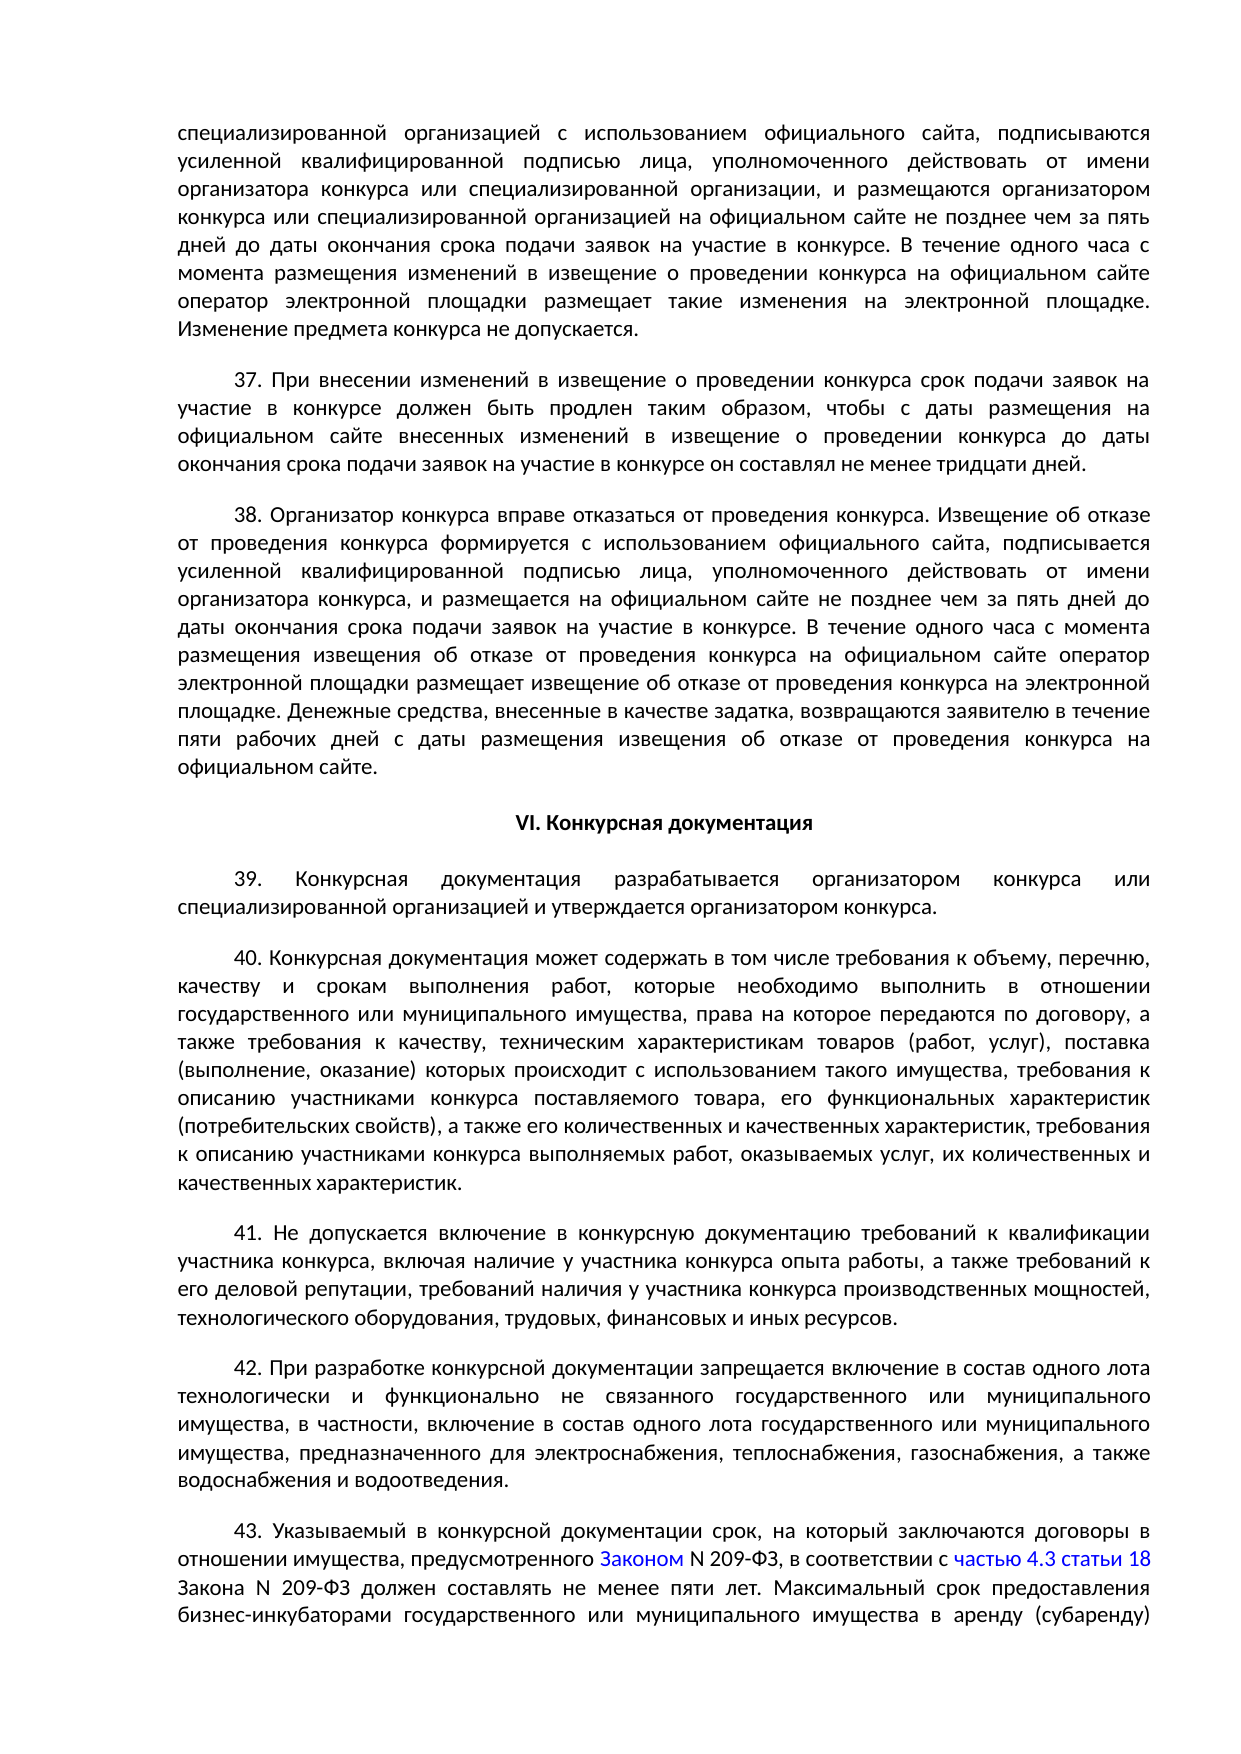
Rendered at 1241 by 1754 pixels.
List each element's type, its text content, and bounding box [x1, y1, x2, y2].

text 39. Конкурсная документация разрабатывается организатором конкурса или специализированной организацией и утверждается организатором конкурса. [177, 864, 1152, 921]
text 41. Не допускается включение в конкурсную документацию требований к квалификации участника конкурса, включая наличие у участника конкурса опыта работы, а также требований к его деловой репутации, требований наличия у участника конкурса производственных мощностей, технологического оборудования, трудовых, финансовых и иных ресурсов. [177, 1218, 1152, 1331]
text 40. Конкурсная документация может содержать в том числе требования к объему, перечню, качеству и срокам выполнения работ, которые необходимо выполнить в отношении государственного или муниципального имущества, права на которое передаются по договору, а также требования к качеству, техническим характеристикам товаров (работ, услуг), поставка (выполнение, оказание) которых происходит с использованием такого имущества, требования к описанию участниками конкурса поставляемого товара, его функциональных характеристик (потребительских свойств), а также его количественных и качественных характеристик, требования к описанию участниками конкурса выполняемых работ, оказываемых услуг, их количественных и качественных характеристик. [177, 943, 1152, 1196]
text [177, 1517, 1152, 1629]
title VI. Конкурсная документация [177, 808, 1152, 836]
text 38. Организатор конкурса вправе отказаться от проведения конкурса. Извещение об отказе от проведения конкурса формируется с использованием официального сайта, подписывается усиленной квалифицированной подписью лица, уполномоченного действовать от имени организатора конкурса, и размещается на официальном сайте не позднее чем за пять дней до даты окончания срока подачи заявок на участие в конкурсе. В течение одного часа с момента размещения извещения об отказе от проведения конкурса на официальном сайте оператор электронной площадки размещает извещение об отказе от проведения конкурса на электронной площадке. Денежные средства, внесенные в качестве задатка, возвращаются заявителю в течение пяти рабочих дней с даты размещения извещения об отказе от проведения конкурса на официальном сайте. [177, 500, 1152, 780]
text 42. При разработке конкурсной документации запрещается включение в состав одного лота технологически и функционально не связанного государственного или муниципального имущества, в частности, включение в состав одного лота государственного или муниципального имущества, предназначенного для электроснабжения, теплоснабжения, газоснабжения, а также водоснабжения и водоотведения. [177, 1353, 1152, 1494]
text 37. При внесении изменений в извещение о проведении конкурса срок подачи заявок на участие в конкурсе должен быть продлен таким образом, чтобы с даты размещения на официальном сайте внесенных изменений в извещение о проведении конкурса до даты окончания срока подачи заявок на участие в конкурсе он составлял не менее тридцати дней. [177, 365, 1152, 477]
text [177, 118, 1152, 342]
